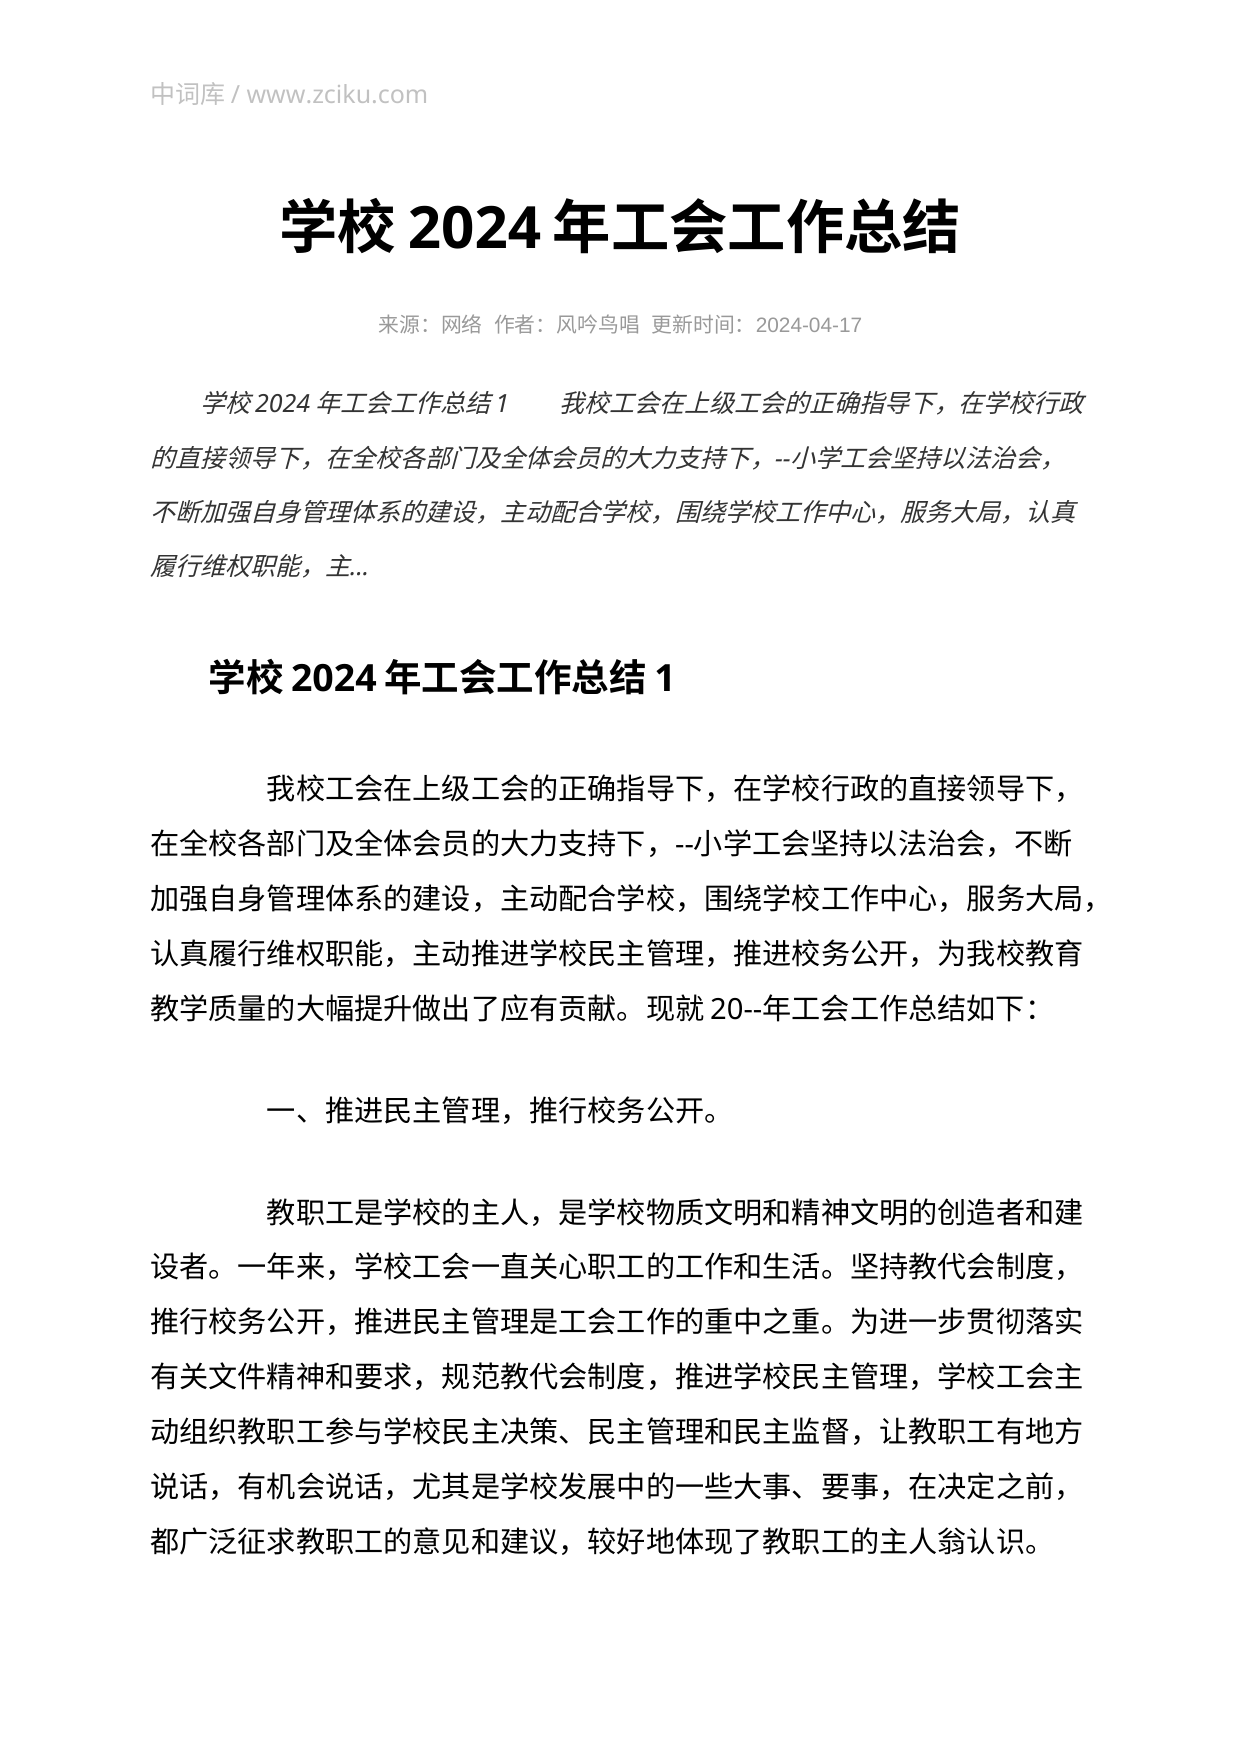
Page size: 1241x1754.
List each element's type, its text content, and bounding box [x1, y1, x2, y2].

subtitle 学校2024年工会工作总结 [150, 181, 1090, 266]
text 来源：网络 作者：风吟鸟唱 更新时间：2024-04-17 [150, 313, 1090, 337]
text 我校工会在上级工会的正确指导下，在学校行政的直接领导下，在全校各部门及全体会员的大力支持下，--小学工会坚持以法治会，不断加强自身管理体系的建设，主动配合学校，围绕学校工作中心，服务大局，认真履行维权职能，主动推进学校民主管理，推进校务公开，为我校教育教学质量的大幅提升做出了应有贡献。现就20--年工会工作总结如下： [150, 766, 1090, 1028]
text 一、推进民主管理，推行校务公开。 [150, 1087, 1090, 1130]
text 学校2024年工会工作总结1 我校工会在上级工会的正确指导下，在学校行政的直接领导下，在全校各部门及全体会员的大力支持下，--小学工会坚持以法治会，不断加强自身管理体系的建设，主动配合学校，围绕学校工作中心，服务大局，认真履行维权职能，主... [150, 384, 1090, 583]
text 学校2024年工会工作总结1 [150, 648, 1090, 703]
text 教职工是学校的主人，是学校物质文明和精神文明的创造者和建设者。一年来，学校工会一直关心职工的工作和生活。坚持教代会制度，推行校务公开，推进民主管理是工会工作的重中之重。为进一步贯彻落实有关文件精神和要求，规范教代会制度，推进学校民主管理，学校工会主动组织教职工参与学校民主决策、民主管理和民主监督，让教职工有地方说话，有机会说话，尤其是学校发展中的一些大事、要事，在决定之前，都广泛征求教职工的意见和建议，较好地体现了教职工的主人翁认识。 [150, 1189, 1090, 1561]
